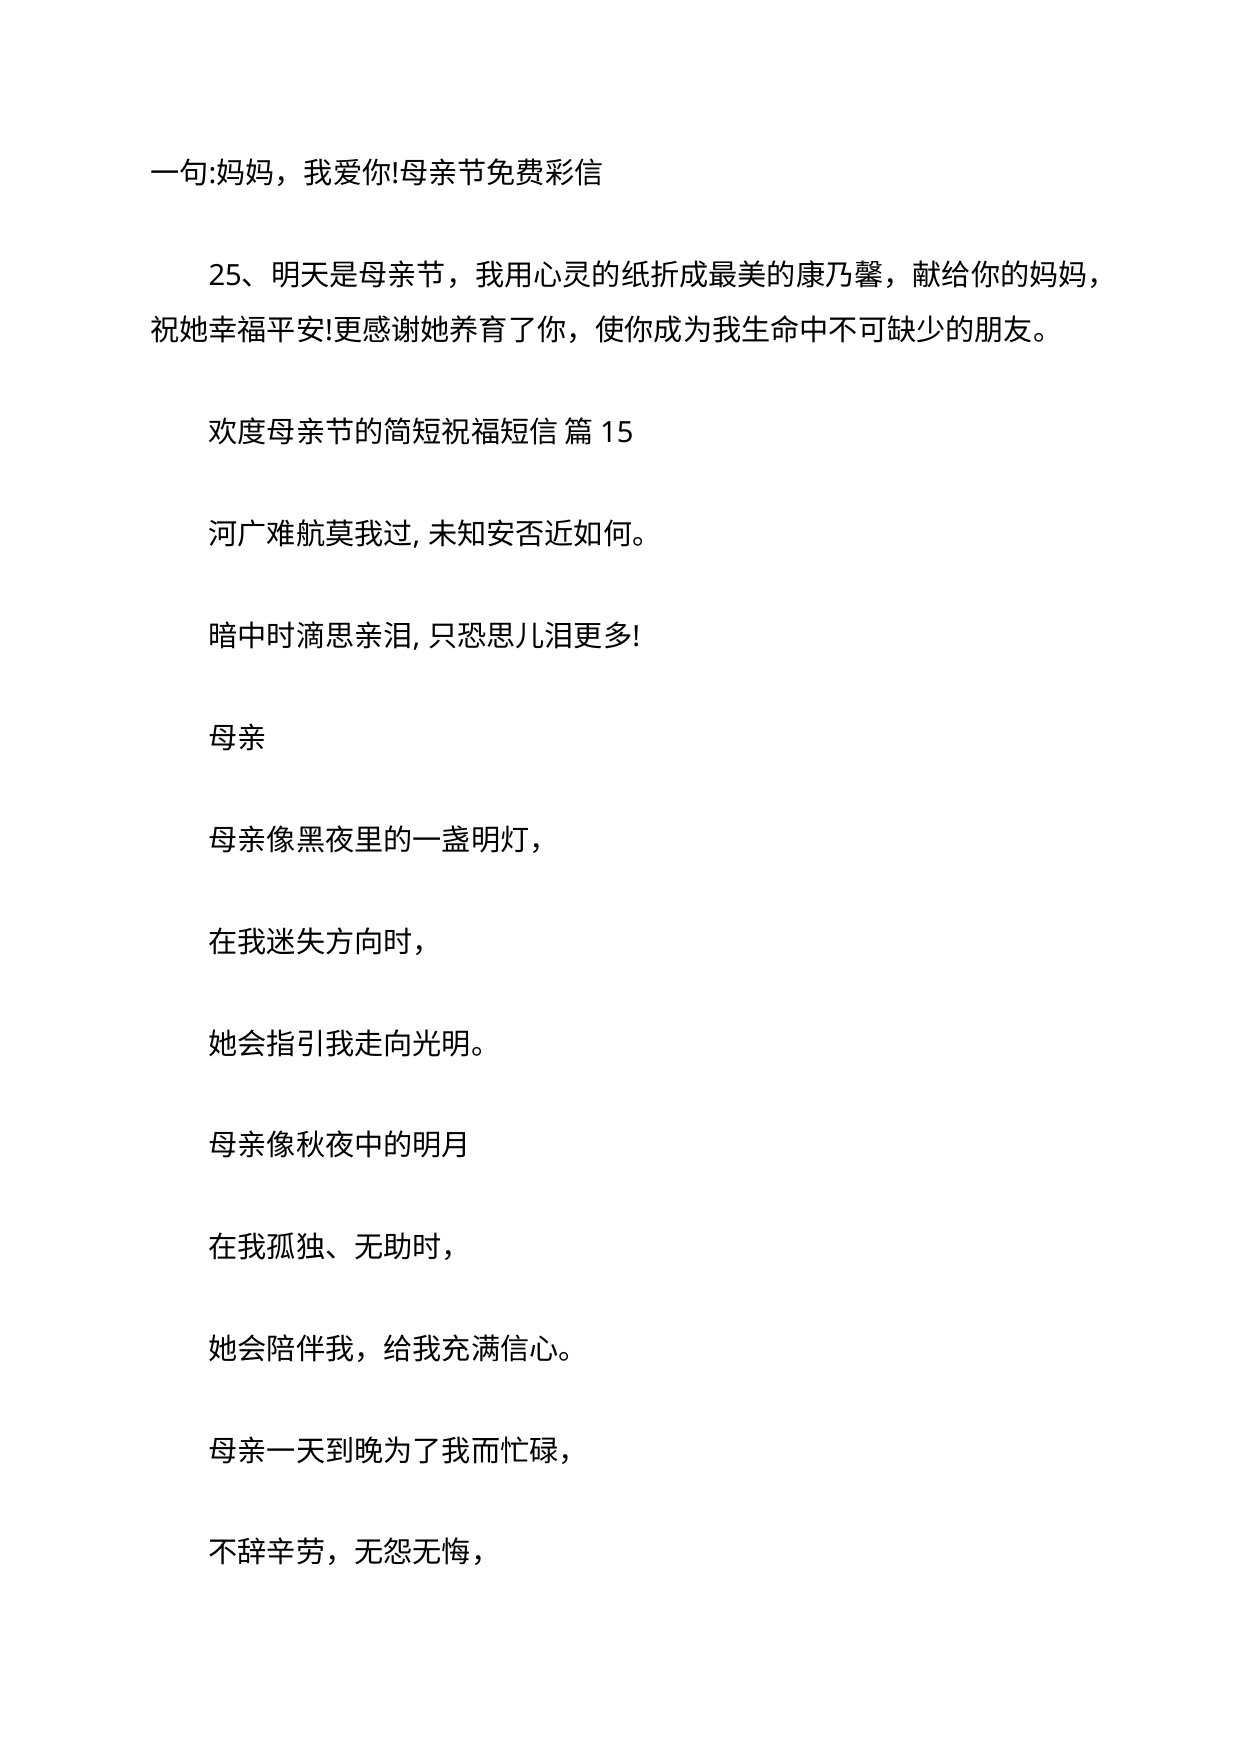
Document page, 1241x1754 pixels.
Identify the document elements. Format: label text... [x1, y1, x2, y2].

text 母亲像黑夜里的一盏明灯， [150, 817, 1090, 859]
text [150, 150, 1090, 192]
text 在我迷失方向时， [150, 918, 1090, 961]
text 母亲一天到晚为了我而忙碌， [150, 1427, 1090, 1469]
text 她会陪伴我，给我充满信心。 [150, 1326, 1090, 1368]
text 在我孤独、无助时， [150, 1224, 1090, 1266]
text 25、明天是母亲节，我用心灵的纸折成最美的康乃馨，献给你的妈妈，祝她幸福平安!更感谢她养育了你，使你成为我生命中不可缺少的朋友。 [150, 252, 1090, 349]
text 暗中时滴思亲泪, 只恐思儿泪更多! [150, 613, 1090, 655]
text 不辞辛劳，无怨无悔， [150, 1529, 1090, 1571]
text 母亲 [150, 715, 1090, 757]
text 河广难航莫我过, 未知安否近如何。 [150, 511, 1090, 553]
text 欢度母亲节的简短祝福短信 篇15 [150, 409, 1090, 451]
text 母亲像秋夜中的明月 [150, 1122, 1090, 1164]
text 她会指引我走向光明。 [150, 1020, 1090, 1062]
